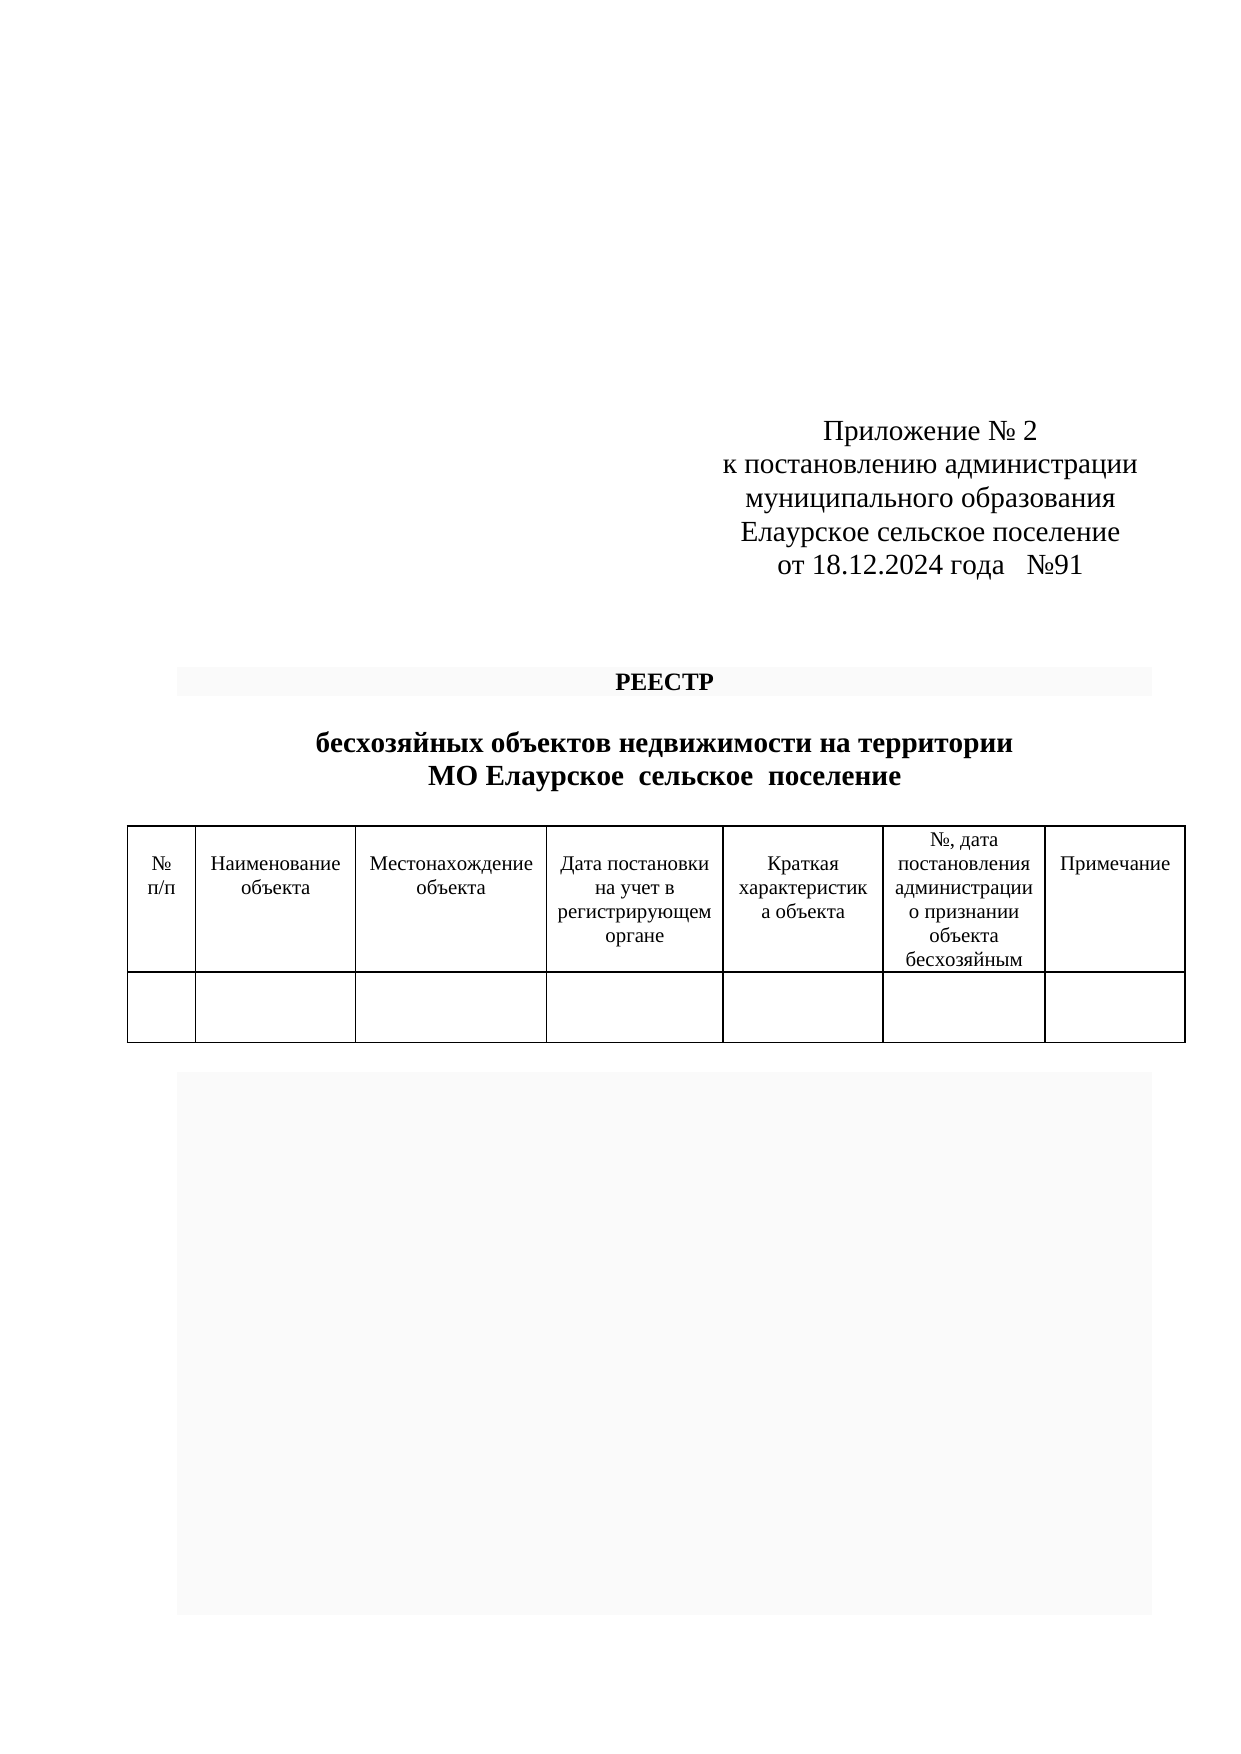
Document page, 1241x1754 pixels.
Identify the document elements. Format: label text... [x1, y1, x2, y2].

text бесхозяйных объектов недвижимости на территории [177, 725, 1152, 758]
text РЕЕСТР [177, 667, 1152, 696]
table_cell [724, 973, 882, 1042]
table_cell [1046, 973, 1184, 1042]
table_header Краткая характеристика объекта [724, 827, 882, 971]
text МО Елаурское сельское поселение [177, 758, 1152, 792]
text муниципального образования [177, 480, 1152, 514]
table_cell [884, 973, 1044, 1042]
text Елаурское сельское поселение [177, 514, 1152, 547]
text Приложение № 2 [177, 413, 1152, 447]
table_cell [356, 973, 546, 1042]
table_header Местонахождение объекта [356, 827, 546, 971]
table_header Дата постановки на учет в регистрирующем органе [547, 827, 722, 971]
table_cell [547, 973, 722, 1042]
table_header Примечание [1046, 827, 1184, 971]
text от 18.12.2024 года №91 [177, 547, 1152, 581]
text к постановлению администрации [177, 447, 1152, 480]
table_cell [196, 973, 355, 1042]
table_header Наименование объекта [196, 827, 355, 971]
table_header №, дата постановления администрации о признании объекта бесхозяйным [884, 827, 1044, 971]
table_header № п/п [128, 827, 195, 971]
table_cell [128, 973, 195, 1042]
